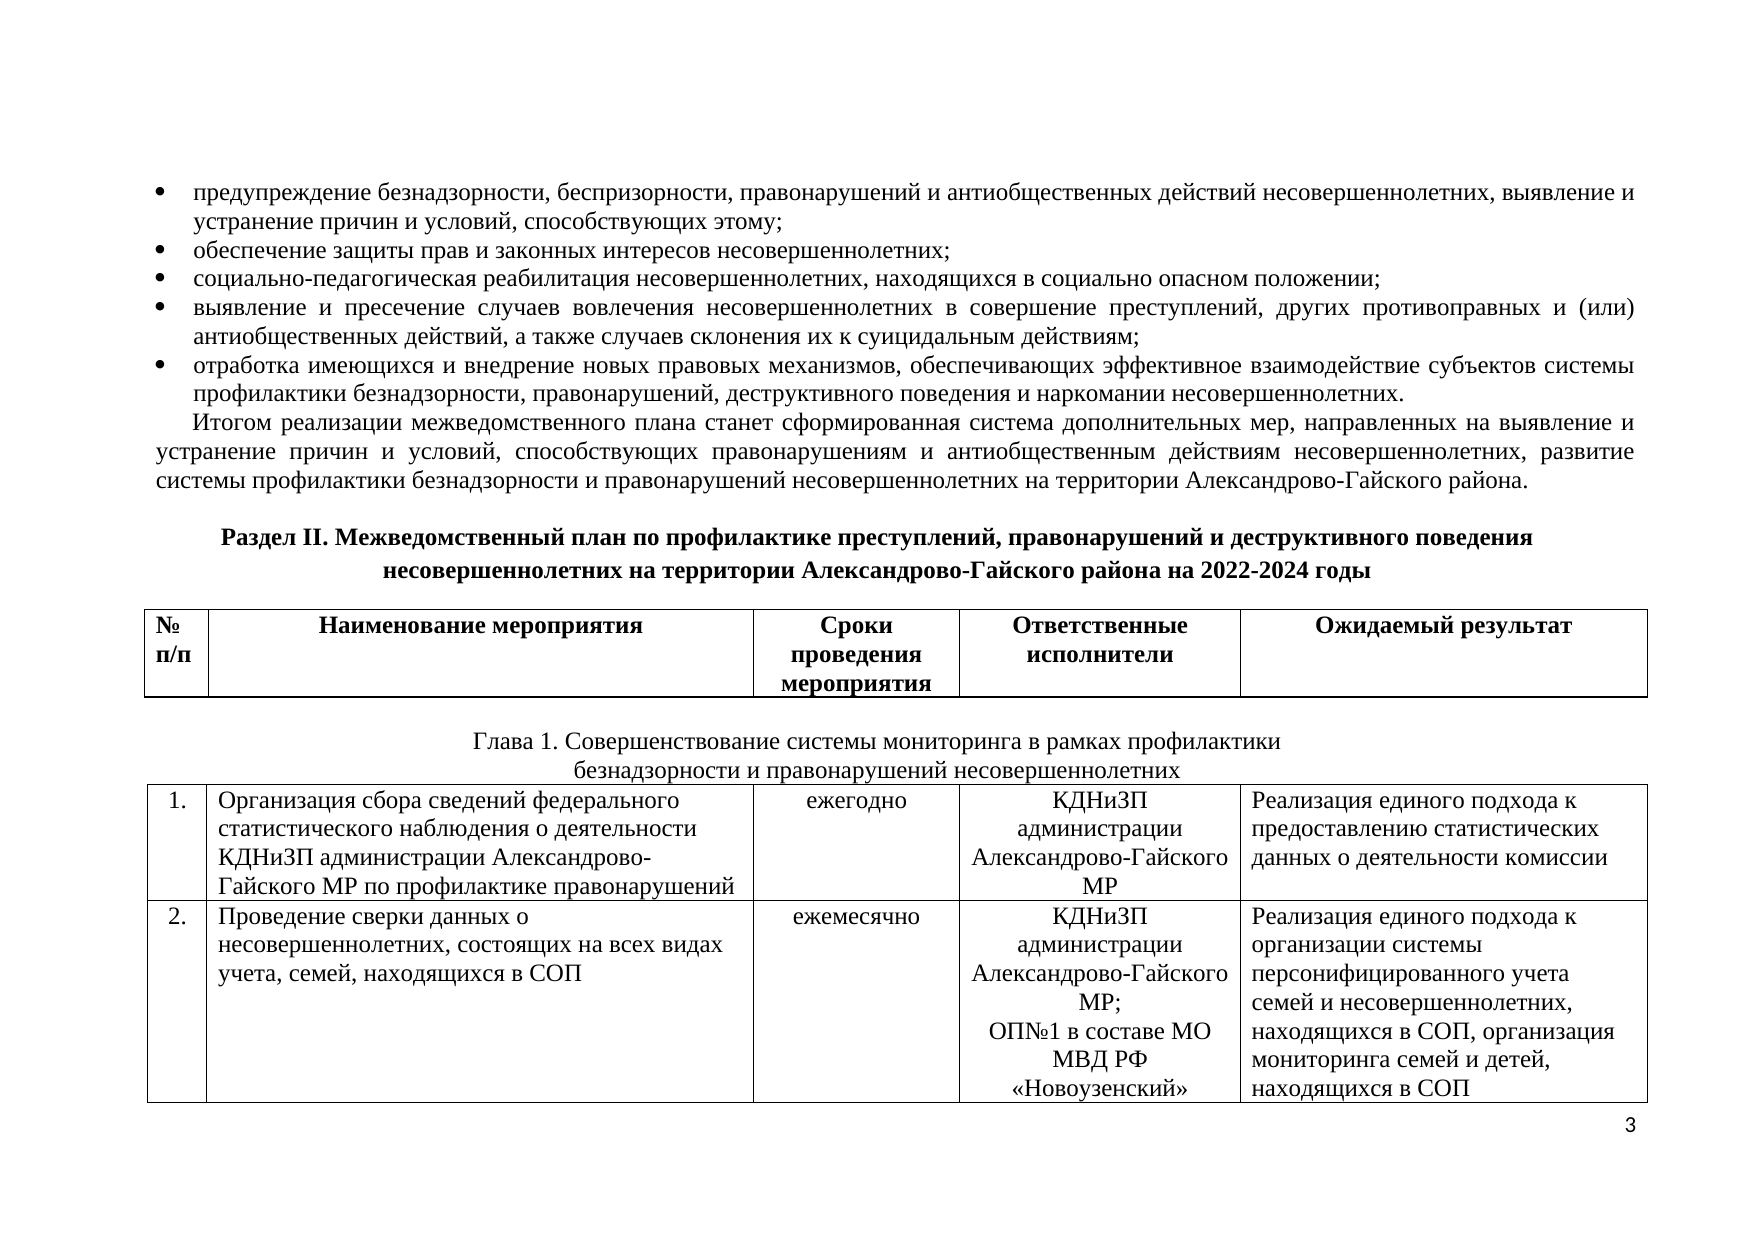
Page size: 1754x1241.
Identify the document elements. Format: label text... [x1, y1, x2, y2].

table_cell Реализация единого подхода к организации системы персонифицированного учета семей и несовершеннолетних, находящихся в СОП, организация мониторинга семей и детей, находящихся в СОП [1241, 901, 1647, 1102]
table_header Организация сбора сведений федерального статистического наблюдения о деятельности КДНиЗП администрации Александрово-Гайского МР по профилактике правонарушений [207, 785, 753, 900]
table_header 1. [148, 785, 206, 900]
list отработка имеющихся и внедрение новых правовых механизмов, обеспечивающих эффективное взаимодействие субъектов системы профилактики безнадзорности, правонарушений, деструктивного поведения и наркомании несовершеннолетних. [156, 350, 1636, 407]
list выявление и пресечение случаев вовлечения несовершеннолетних в совершение преступлений, других противоправных и (или) антиобщественных действий, а также случаев склонения их к суицидальным действиям; [156, 292, 1636, 350]
text Раздел II. Межведомственный план по профилактике преступлений, правонарушений и деструктивного поведения несовершеннолетних на территории Александрово-Гайского района на 2022-2024 годы [118, 522, 1636, 584]
list обеспечение защиты прав и законных интересов несовершеннолетних; [156, 235, 1636, 263]
list предупреждение безнадзорности, беспризорности, правонарушений и антиобщественных действий несовершеннолетних, выявление и устранение причин и условий, способствующих этому; [156, 177, 1636, 235]
text Итогом реализации межведомственного плана станет сформированная система дополнительных мер, направленных на выявление и устранение причин и условий, способствующих правонарушениям и антиобщественным действиям несовершеннолетних, развитие системы профилактики безнадзорности и правонарушений несовершеннолетних на территории Александрово-Гайского района. [156, 407, 1636, 493]
table_header № п/п [145, 610, 208, 696]
table_header Наименование мероприятия [209, 610, 753, 696]
table_header ежегодно [754, 785, 959, 900]
table_header Сроки проведения мероприятия [754, 610, 959, 696]
table_header Ожидаемый результат [1241, 610, 1647, 696]
table_cell Проведение сверки данных о несовершеннолетних, состоящих на всех видах учета, семей, находящихся в СОП [207, 901, 753, 1102]
text безнадзорности и правонарушений несовершеннолетних [118, 755, 1636, 784]
table_header Реализация единого подхода к предоставлению статистических данных о деятельности комиссии [1241, 785, 1647, 900]
table_cell 2. [148, 901, 206, 1102]
table_cell ежемесячно [754, 901, 959, 1102]
table_header КДНиЗП администрации Александрово-Гайского МР [960, 785, 1240, 900]
table_cell КДНиЗП администрации Александрово-Гайского МР; ОП№1 в составе МО МВД РФ «Новоузенский» [960, 901, 1240, 1102]
list социально-педагогическая реабилитация несовершеннолетних, находящихся в социально опасном положении; [156, 263, 1636, 292]
table_header Ответственные исполнители [960, 610, 1240, 696]
text Глава 1. Совершенствование системы мониторинга в рамках профилактики [118, 726, 1636, 755]
